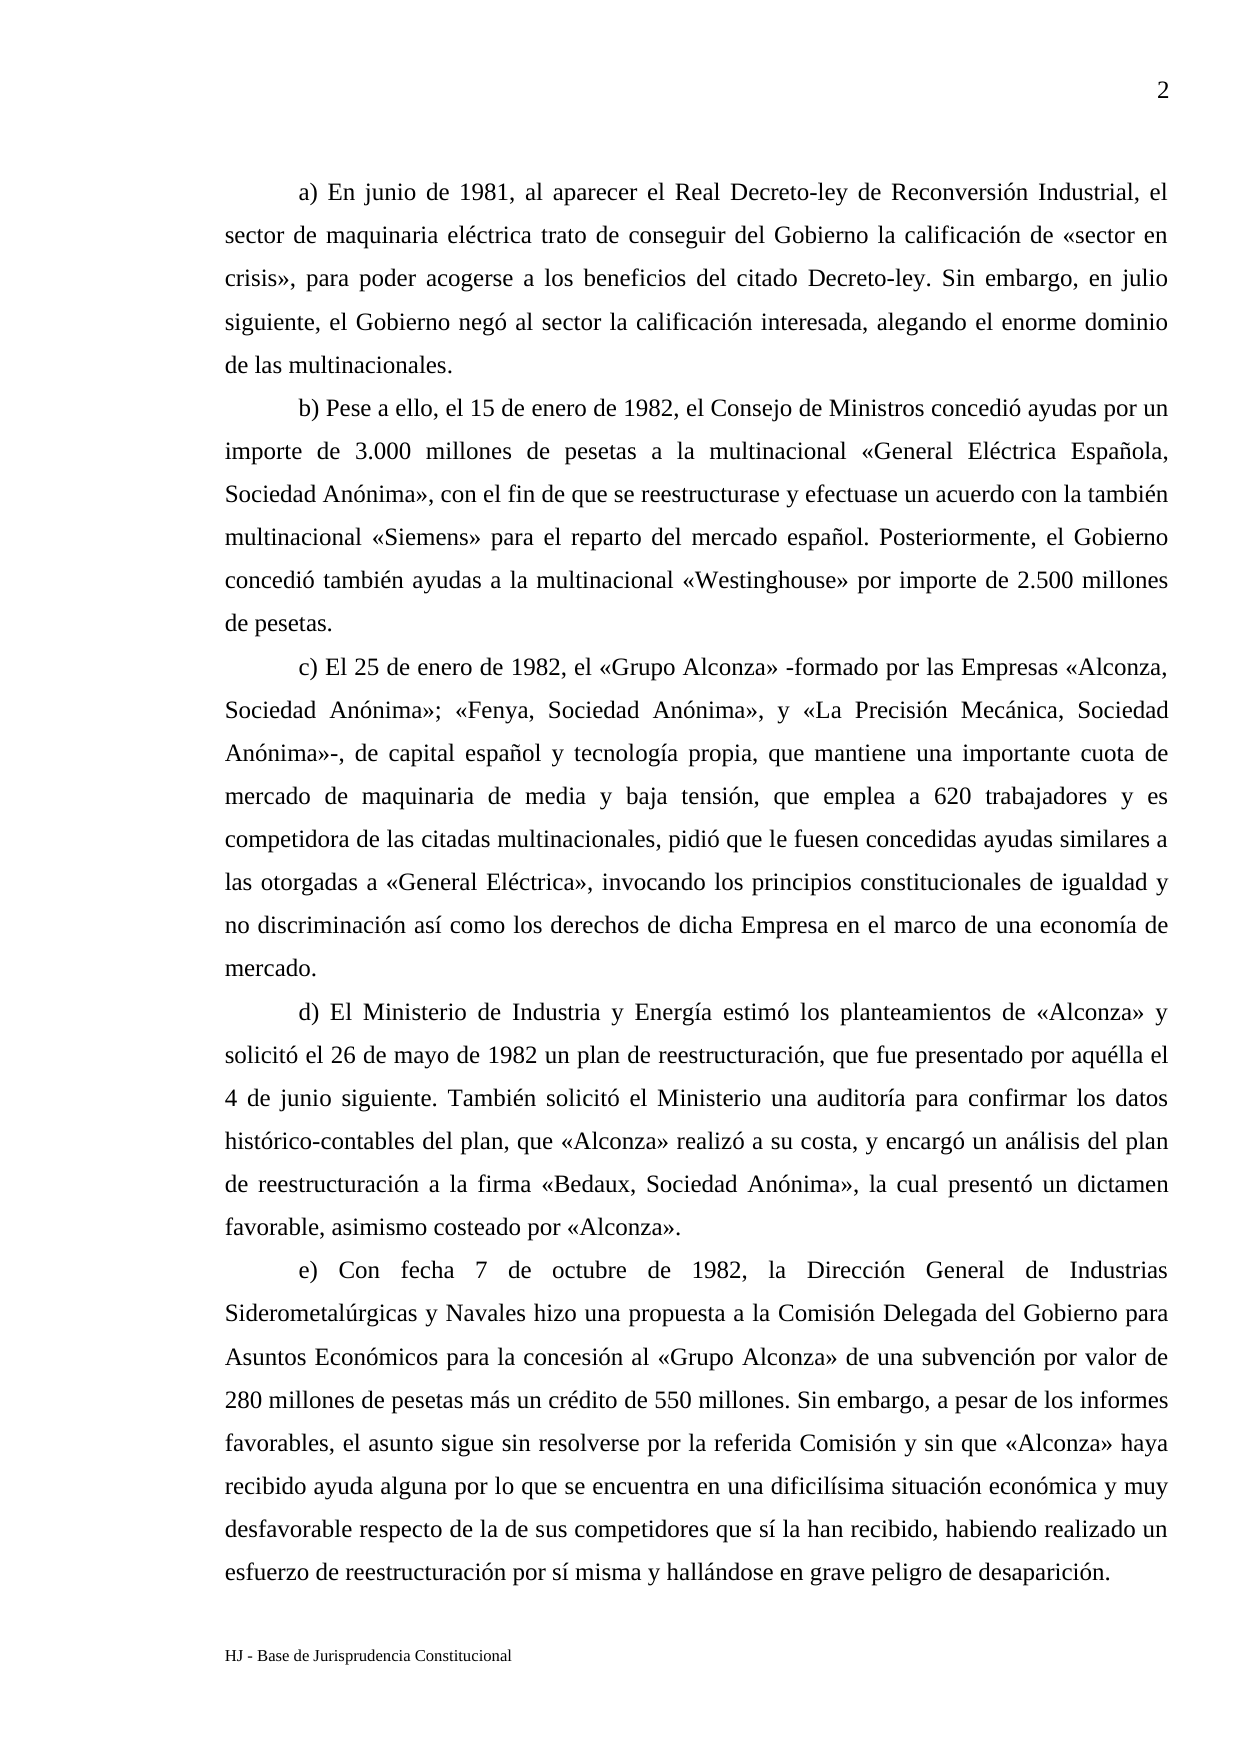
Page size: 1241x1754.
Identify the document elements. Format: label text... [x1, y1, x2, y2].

text b) Pese a ello, el 15 de enero de 1982, el Consejo de Ministros concedió ayudas por un importe de 3.000 millones de pesetas a la multinacional «General Eléctrica Española, Sociedad Anónima», con el fin de que se reestructurase y efectuase un acuerdo con la también multinacional «Siemens» para el reparto del mercado español. Posteriormente, el Gobierno concedió también ayudas a la multinacional «Westinghouse» por importe de 2.500 millones de pesetas. [224, 393, 1169, 637]
text e) Con fecha 7 de octubre de 1982, la Dirección General de Industrias Siderometalúrgicas y Navales hizo una propuesta a la Comisión Delegada del Gobierno para Asuntos Económicos para la concesión al «Grupo Alconza» de una subvención por valor de 280 millones de pesetas más un crédito de 550 millones. Sin embargo, a pesar de los informes favorables, el asunto sigue sin resolverse por la referida Comisión y sin que «Alconza» haya recibido ayuda alguna por lo que se encuentra en una dificilísima situación económica y muy desfavorable respecto de la de sus competidores que sí la han recibido, habiendo realizado un esfuerzo de reestructuración por sí misma y hallándose en grave peligro de desaparición. [224, 1255, 1169, 1586]
text c) El 25 de enero de 1982, el «Grupo Alconza» -formado por las Empresas «Alconza, Sociedad Anónima»; «Fenya, Sociedad Anónima», y «La Precisión Mecánica, Sociedad Anónima»-, de capital español y tecnología propia, que mantiene una importante cuota de mercado de maquinaria de media y baja tensión, que emplea a 620 trabajadores y es competidora de las citadas multinacionales, pidió que le fuesen concedidas ayudas similares a las otorgadas a «General Eléctrica», invocando los principios constitucionales de igualdad y no discriminación así como los derechos de dicha Empresa en el marco de una economía de mercado. [224, 652, 1169, 982]
text a) En junio de 1981, al aparecer el Real Decreto-ley de Reconversión Industrial, el sector de maquinaria eléctrica trato de conseguir del Gobierno la calificación de «sector en crisis», para poder acogerse a los beneficios del citado Decreto-ley. Sin embargo, en julio siguiente, el Gobierno negó al sector la calificación interesada, alegando el enorme dominio de las multinacionales. [224, 177, 1169, 378]
text d) El Ministerio de Industria y Energía estimó los planteamientos de «Alconza» y solicitó el 26 de mayo de 1982 un plan de reestructuración, que fue presentado por aquélla el 4 de junio siguiente. También solicitó el Ministerio una auditoría para confirmar los datos histórico-contables del plan, que «Alconza» realizó a su costa, y encargó un análisis del plan de reestructuración a la firma «Bedaux, Sociedad Anónima», la cual presentó un dictamen favorable, asimismo costeado por «Alconza». [224, 997, 1169, 1241]
